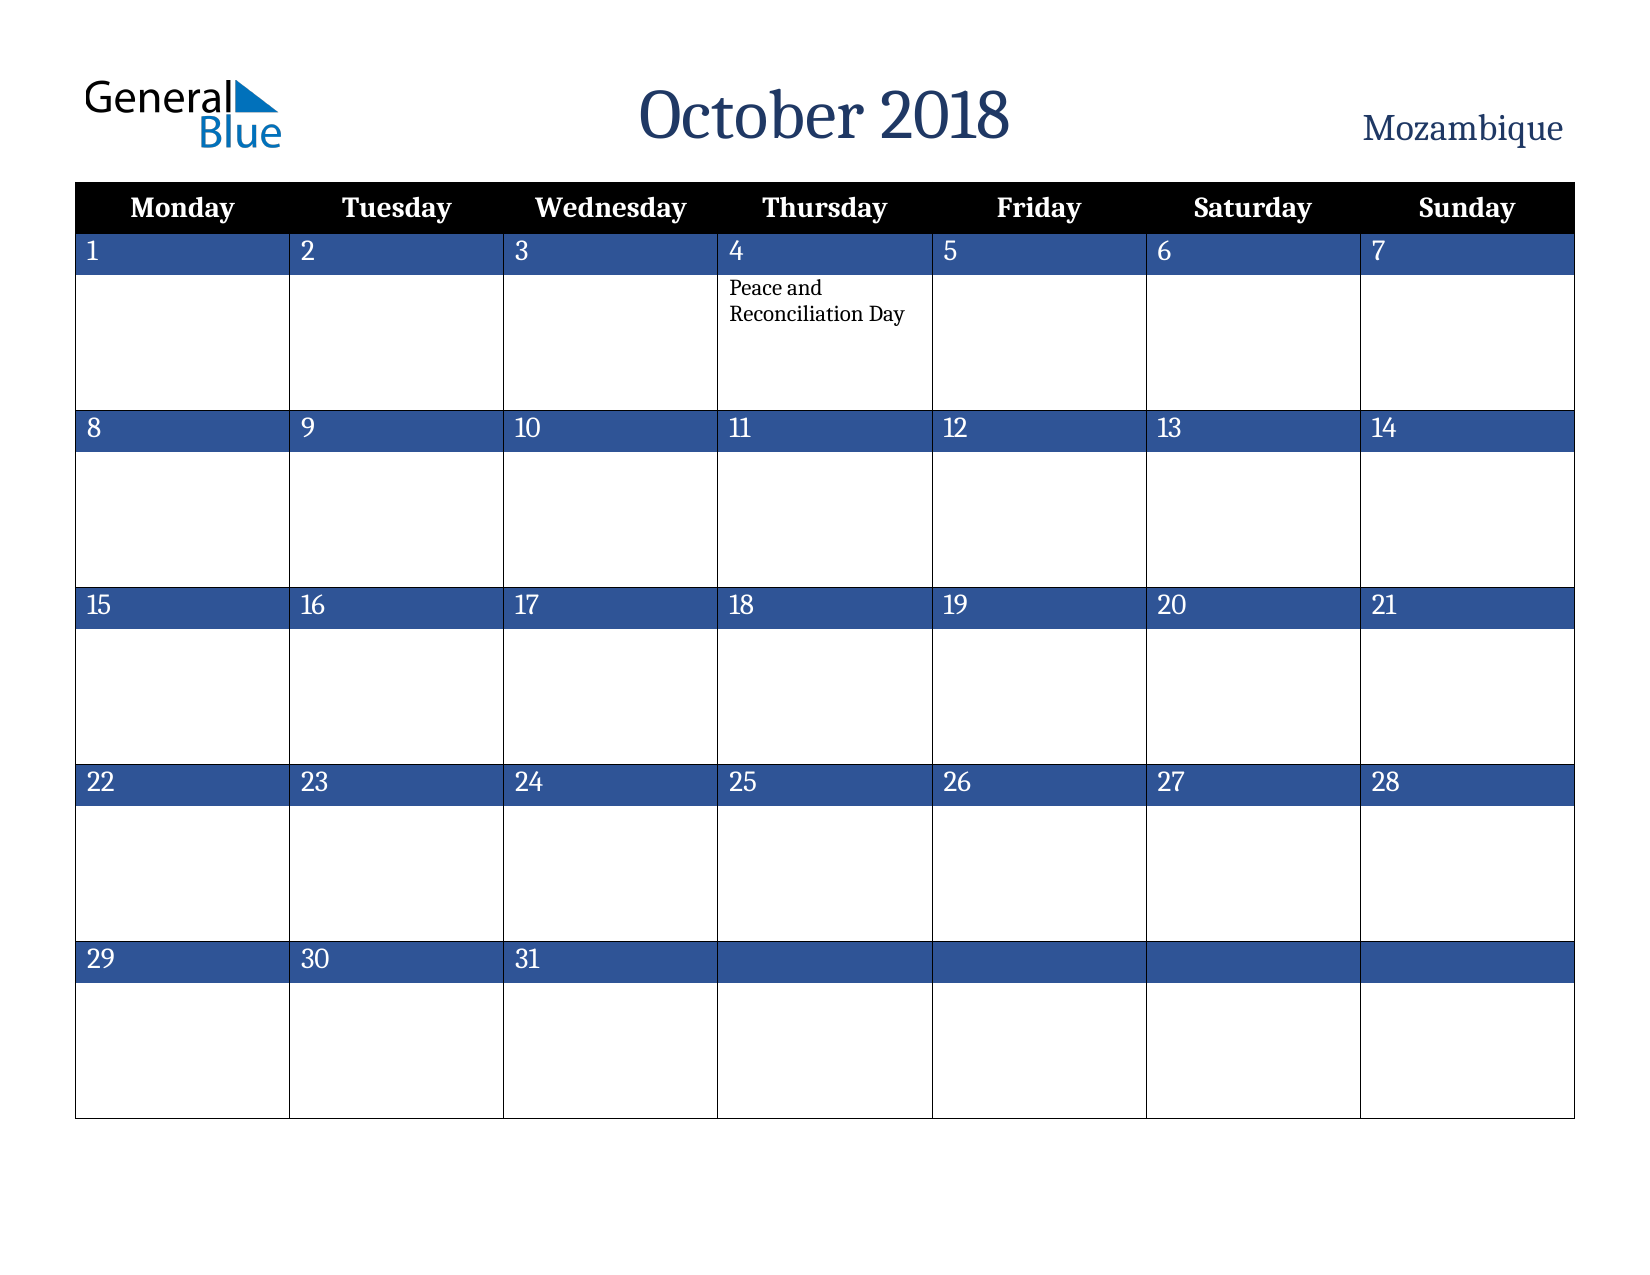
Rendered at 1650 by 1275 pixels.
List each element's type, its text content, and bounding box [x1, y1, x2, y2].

table_cell [1147, 942, 1360, 983]
table_cell [1147, 629, 1360, 764]
table_cell [290, 983, 503, 1118]
table_cell [76, 275, 289, 410]
table_cell 15 [76, 588, 289, 629]
table_cell [718, 452, 932, 587]
table_cell 2 [290, 234, 503, 275]
table_cell [76, 452, 289, 587]
table_cell [718, 629, 932, 764]
table_cell 25 [718, 765, 932, 806]
table_cell [1147, 275, 1360, 410]
table_cell 17 [504, 588, 717, 629]
table_cell Thursday [718, 183, 932, 233]
table_cell [290, 452, 503, 587]
table_cell 26 [933, 765, 1146, 806]
table_cell [76, 629, 289, 764]
table_cell [1147, 806, 1360, 941]
table_cell 16 [290, 588, 503, 629]
table_cell [718, 806, 932, 941]
table_cell 13 [1147, 411, 1360, 452]
table_cell Tuesday [290, 183, 503, 233]
table_cell Friday [933, 183, 1146, 233]
table_cell Sunday [1361, 183, 1574, 233]
table_cell [1361, 806, 1574, 941]
table_cell [290, 629, 503, 764]
table_cell [1361, 275, 1574, 410]
table_cell [1361, 452, 1574, 587]
table_cell [1147, 983, 1360, 1118]
table_cell 8 [76, 411, 289, 452]
table_cell [933, 942, 1146, 983]
table_cell [76, 806, 289, 941]
table_cell 1 [76, 234, 289, 275]
table_cell [504, 629, 717, 764]
table_cell 23 [290, 765, 503, 806]
table_cell 10 [504, 411, 717, 452]
table_cell 5 [933, 234, 1146, 275]
table_cell [76, 983, 289, 1118]
table_cell 31 [504, 942, 717, 983]
picture [86, 80, 281, 148]
table_cell [933, 983, 1146, 1118]
table_cell [933, 806, 1146, 941]
table_cell 30 [290, 942, 503, 983]
table_cell 20 [1147, 588, 1360, 629]
table_cell 19 [933, 588, 1146, 629]
table_cell [933, 629, 1146, 764]
table_cell 21 [1361, 588, 1574, 629]
table_cell 24 [504, 765, 717, 806]
table_cell [1361, 983, 1574, 1118]
table_cell [1361, 629, 1574, 764]
table_cell [933, 275, 1146, 410]
table_cell Wednesday [504, 183, 717, 233]
table_cell 18 [718, 588, 932, 629]
table_cell 9 [290, 411, 503, 452]
table_cell 4 [718, 234, 932, 275]
table_cell [504, 806, 717, 941]
table_cell 27 [1147, 765, 1360, 806]
table_cell 7 [1361, 234, 1574, 275]
table_cell [1361, 942, 1574, 983]
table_cell 28 [1361, 765, 1574, 806]
table_cell 6 [1147, 234, 1360, 275]
table_header Mozambique [1146, 75, 1574, 182]
table_cell [933, 452, 1146, 587]
table_cell 22 [76, 765, 289, 806]
table_cell [1147, 452, 1360, 587]
table_cell Saturday [1147, 183, 1360, 233]
table_header [76, 75, 503, 182]
table_cell [290, 806, 503, 941]
table_cell 14 [1361, 411, 1574, 452]
table_cell 29 [76, 942, 289, 983]
table_cell 3 [504, 234, 717, 275]
table_cell [504, 983, 717, 1118]
table_cell Peace and Reconciliation Day [718, 275, 932, 410]
table_header October 2018 [504, 75, 1146, 182]
table_cell 11 [718, 411, 932, 452]
table_cell [290, 275, 503, 410]
table_cell 12 [933, 411, 1146, 452]
table_cell Monday [76, 183, 289, 233]
table_cell [504, 452, 717, 587]
table_cell [504, 275, 717, 410]
table_cell [718, 942, 932, 983]
table_cell [718, 983, 932, 1118]
